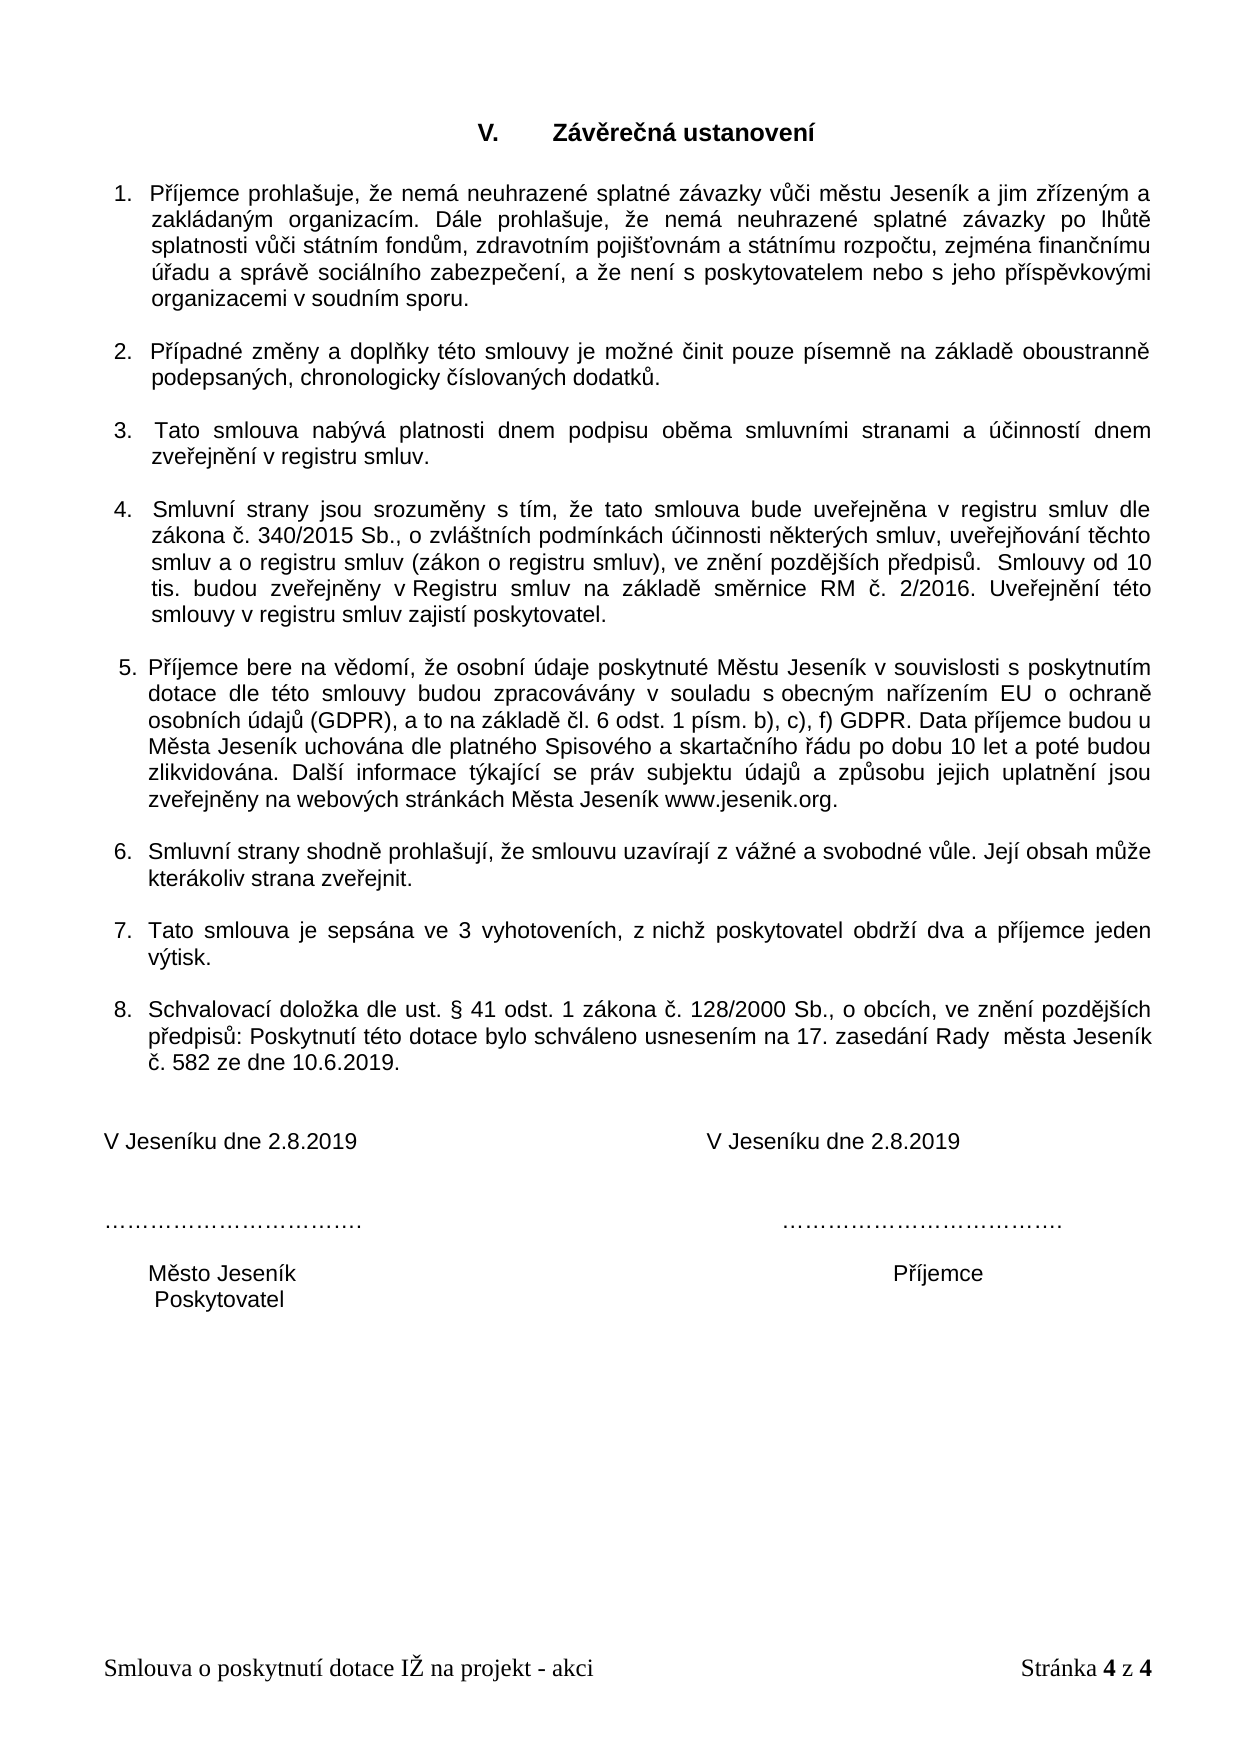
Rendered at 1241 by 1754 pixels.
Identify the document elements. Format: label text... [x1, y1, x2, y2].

text 1. Příjemce prohlašuje, že nemá neuhrazené splatné závazky vůči městu Jeseník a jim zřízeným a zakládaným organizacím. Dále prohlašuje, že nemá neuhrazené splatné závazky po lhůtě splatnosti vůči státním fondům, zdravotním pojišťovnám a státnímu rozpočtu, zejména finančnímu úřadu a správě sociálního zabezpečení, a že není s poskytovatelem nebo s jeho příspěvkovými organizacemi v soudním sporu. [113, 179, 1152, 311]
list Příjemce bere na vědomí, že osobní údaje poskytnuté Městu Jeseník v souvislosti s poskytnutím dotace dle této smlouvy budou zpracovávány v souladu s obecným nařízením EU o ochraně osobních údajů (GDPR), a to na základě čl. 6 odst. 1 písm. b), c), f) GDPR. Data příjemce budou u Města Jeseník uchována dle platného Spisového a skartačního řádu po dobu 10 let a poté budou zlikvidována. Další informace týkající se práv subjektu údajů a způsobu jejich uplatnění jsou zveřejněny na webových stránkách Města Jeseník www.jesenik.org. [118, 654, 1152, 812]
text 4. Smluvní strany jsou srozuměny s tím, že tato smlouva bude uveřejněna v registru smluv dle zákona č. 340/2015 Sb., o zvláštních podmínkách účinnosti některých smluv, uveřejňování těchto smluv a o registru smluv (zákon o registru smluv), ve znění pozdějších předpisů. Smlouvy od 10 tis. budou zveřejněny v Registru smluv na základě směrnice RM č. 2/2016. Uveřejnění této smlouvy v registru smluv zajistí poskytovatel. [113, 496, 1152, 627]
text ……………………………. ………………………………. [103, 1207, 1152, 1234]
text 2. Případné změny a doplňky této smlouvy je možné činit pouze písemně na základě oboustranně podepsaných, chronologicky číslovaných dodatků. [113, 338, 1152, 390]
text 3. Tato smlouva nabývá platnosti dnem podpisu oběma smluvními stranami a účinností dnem zveřejnění v registru smluv. [113, 417, 1152, 469]
list Smluvní strany shodně prohlašují, že smlouvu uzavírají z vážné a svobodné vůle. Její obsah může kterákoliv strana zveřejnit. [113, 838, 1152, 891]
text Město Jeseník Příjemce [103, 1260, 1152, 1286]
list Tato smlouva je sepsána ve 3 vyhotoveních, z nichž poskytovatel obdrží dva a příjemce jeden výtisk. [113, 917, 1152, 970]
text Poskytovatel [103, 1286, 1152, 1313]
list Schvalovací doložka dle ust. § 41 odst. 1 zákona č. 128/2000 Sb., o obcích, ve znění pozdějších předpisů: Poskytnutí této dotace bylo schváleno usnesením na 17. zasedání Rady města Jeseník č. 582 ze dne 10.6.2019. [113, 996, 1152, 1076]
text V Jeseníku dne 2.8.2019 V Jeseníku dne 2.8.2019 [103, 1128, 1152, 1154]
list Závěrečná ustanovení [141, 118, 1152, 147]
